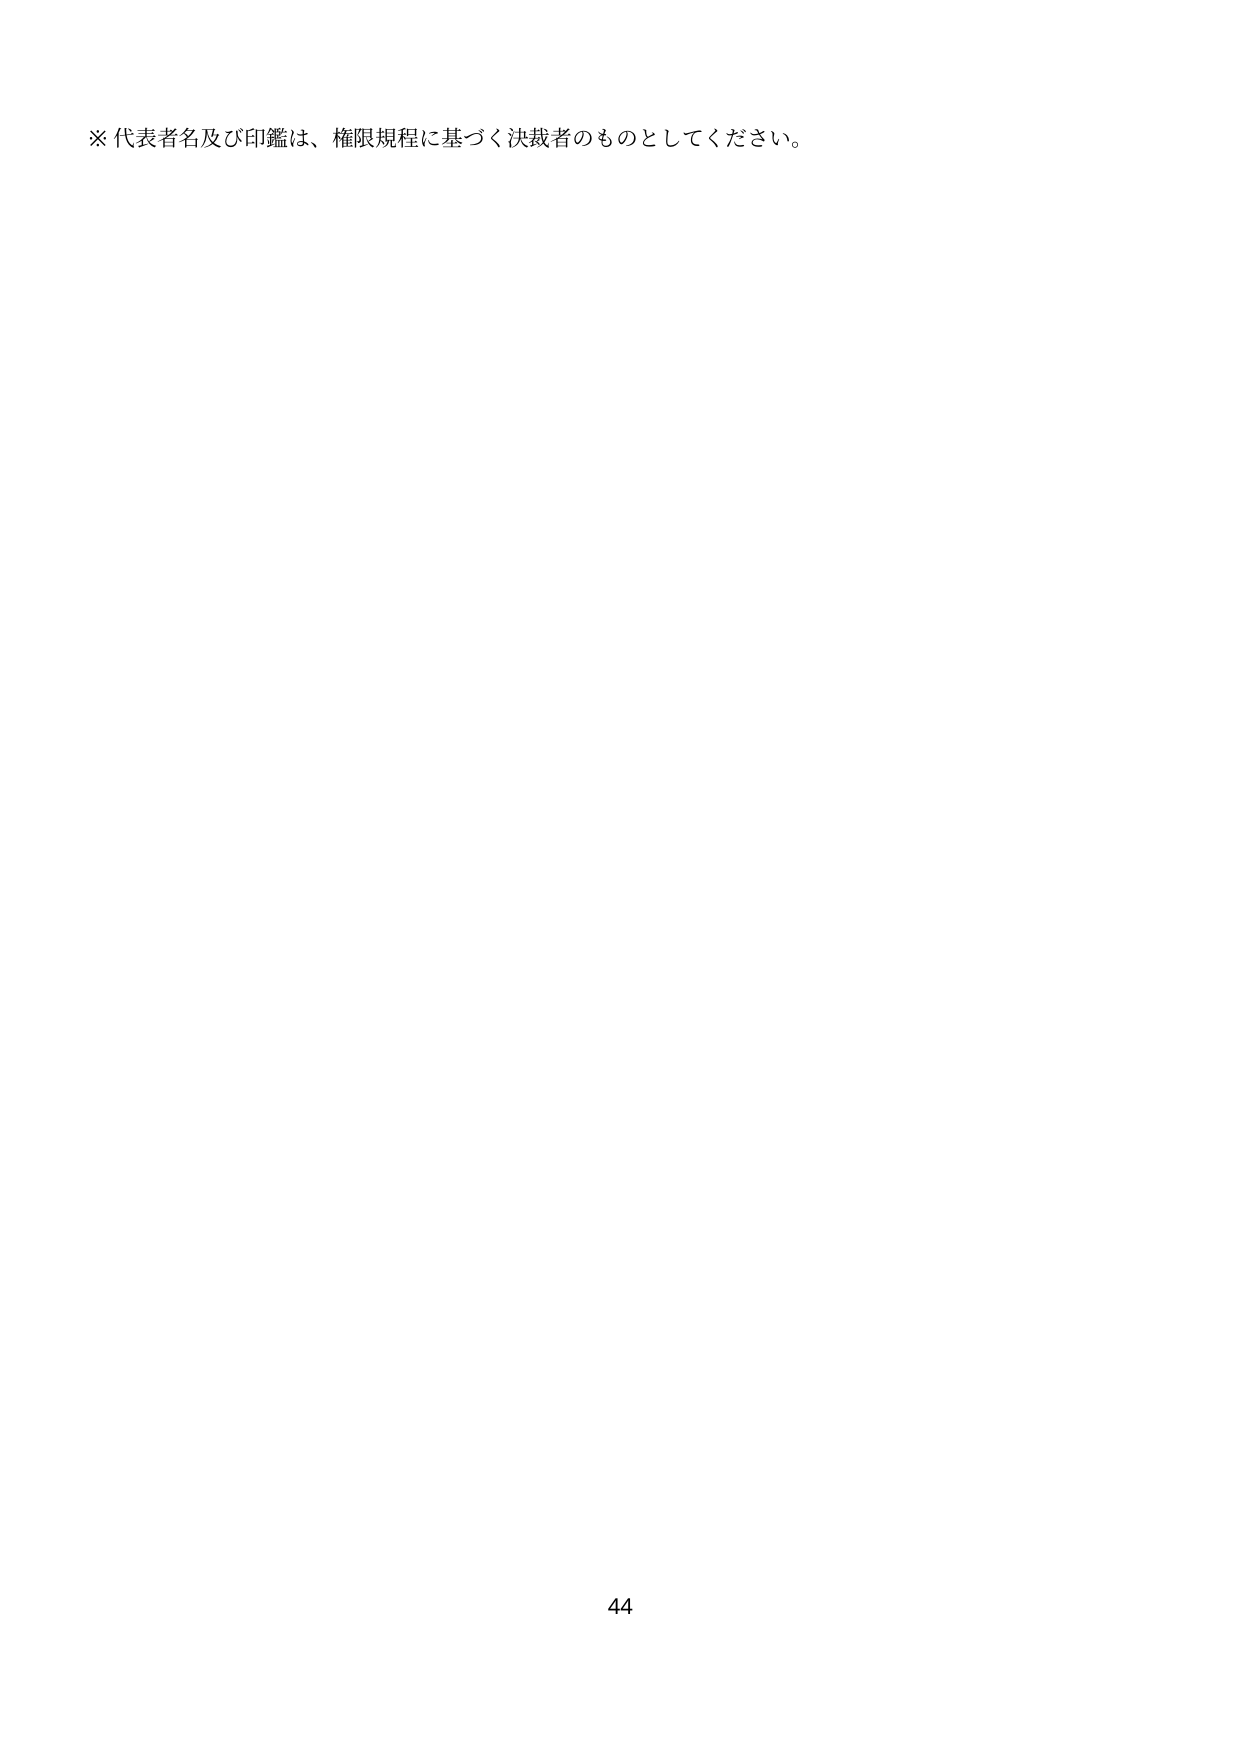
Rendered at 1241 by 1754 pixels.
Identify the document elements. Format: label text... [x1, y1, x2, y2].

text ※ 代表者名及び印鑑は、権限規程に基づく決裁者のものとしてください。 [89, 118, 1152, 156]
